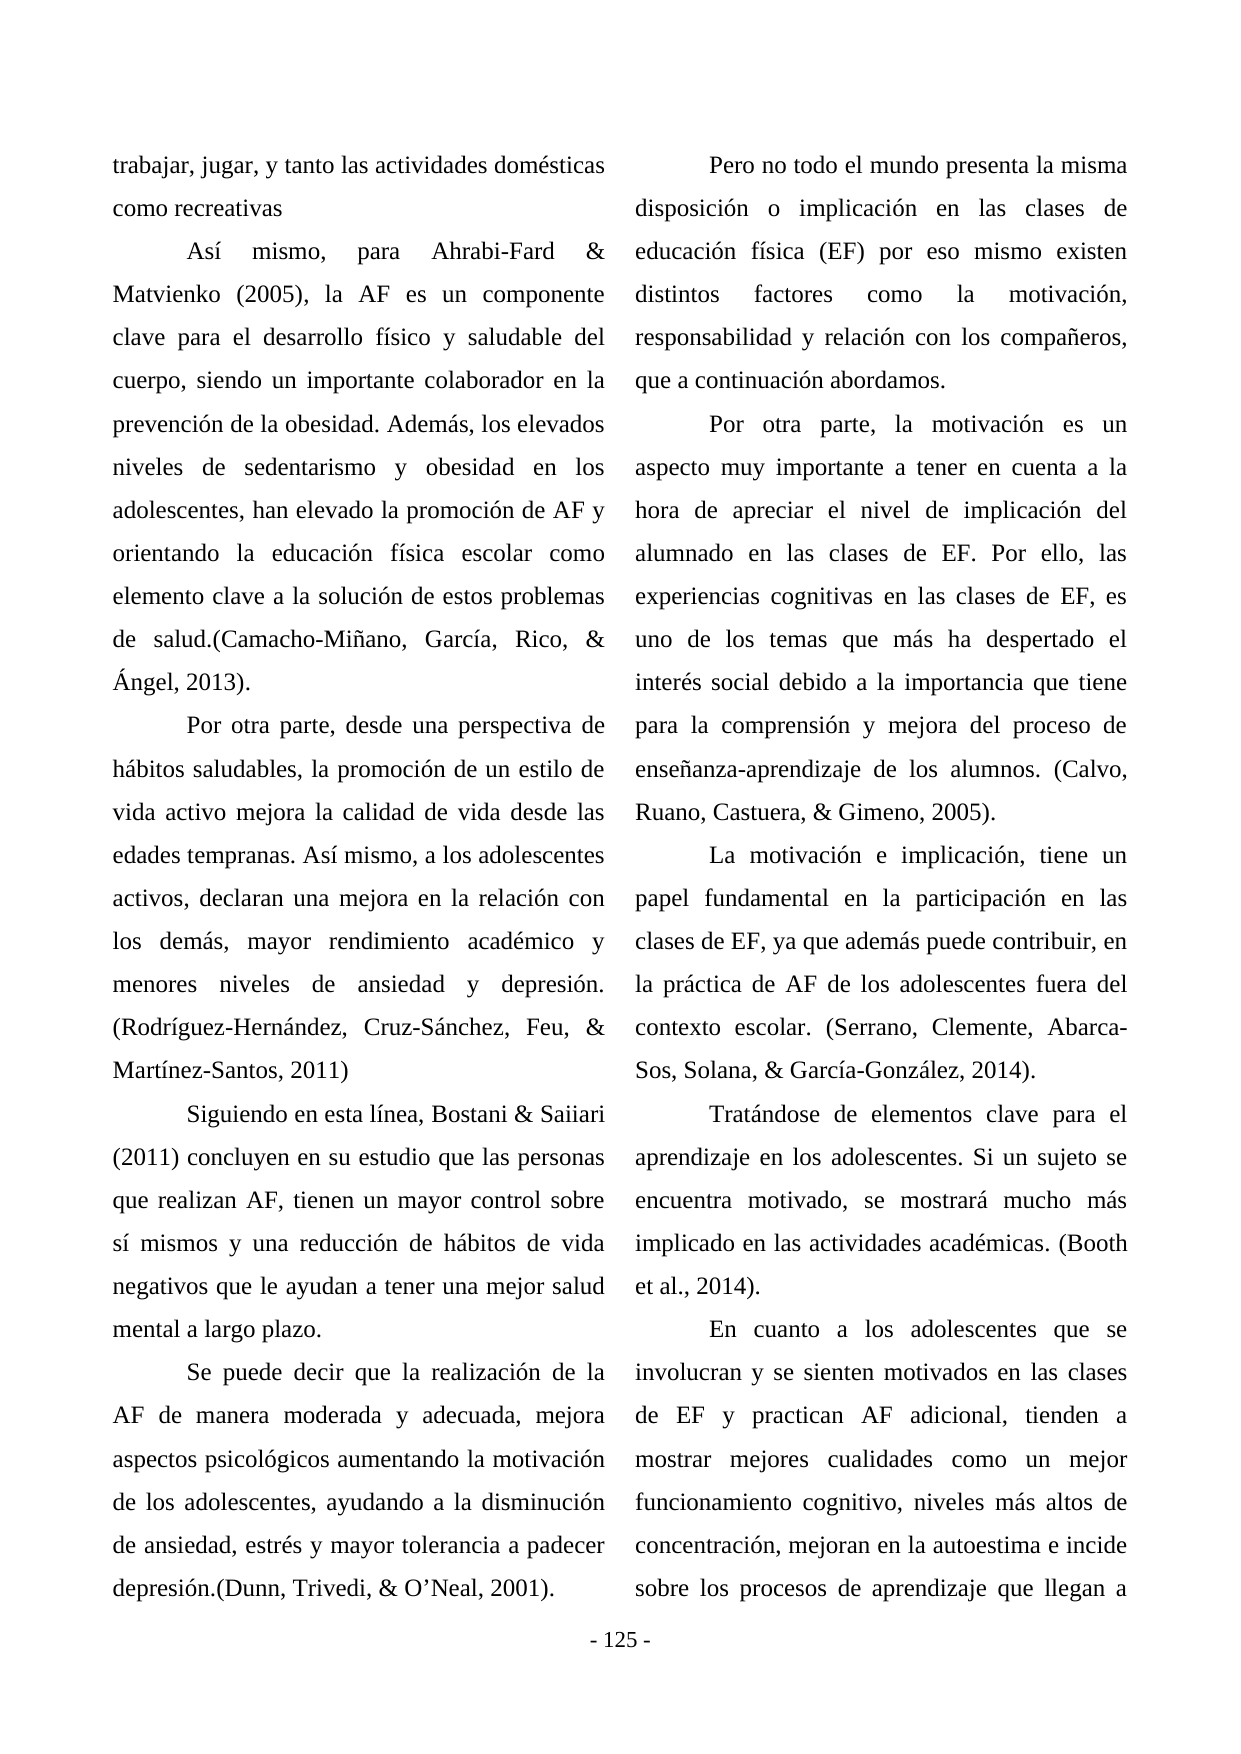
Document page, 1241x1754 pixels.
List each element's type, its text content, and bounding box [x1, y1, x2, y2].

text Por otra parte, desde una perspectiva de hábitos saludables, la promoción de un estilo de vida activo mejora la calidad de vida desde las edades tempranas. Así mismo, a los adolescentes activos, declaran una mejora en la relación con los demás, mayor rendimiento académico y menores niveles de ansiedad y depresión. (Rodríguez-Hernández, Cruz-Sánchez, Feu, & Martínez-Santos, 2011) [112, 711, 605, 1084]
text Por otra parte, la motivación es un aspecto muy importante a tener en cuenta a la hora de apreciar el nivel de implicación del alumnado en las clases de EF. Por ello, las experiencias cognitivas en las clases de EF, es uno de los temas que más ha despertado el interés social debido a la importancia que tiene para la comprensión y mejora del proceso de enseñanza-aprendizaje de los alumnos. (Calvo, Ruano, Castuera, & Gimeno, 2005). [635, 409, 1128, 826]
text Siguiendo en esta línea, Bostani & Saiiari (2011) concluyen en su estudio que las personas que realizan AF, tienen un mayor control sobre sí mismos y una reducción de hábitos de vida negativos que le ayudan a tener una mejor salud mental a largo plazo. [112, 1099, 605, 1343]
text La motivación e implicación, tiene un papel fundamental en la participación en las clases de EF, ya que además puede contribuir, en la práctica de AF de los adolescentes fuera del contexto escolar. (Serrano, Clemente, Abarca-Sos, Solana, & García-González, 2014). [635, 840, 1128, 1084]
text Pero no todo el mundo presenta la misma disposición o implicación en las clases de educación física (EF) por eso mismo existen distintos factores como la motivación, responsabilidad y relación con los compañeros, que a continuación abordamos. [635, 150, 1128, 394]
text Se puede decir que la realización de la AF de manera moderada y adecuada, mejora aspectos psicológicos aumentando la motivación de los adolescentes, ayudando a la disminución de ansiedad, estrés y mayor tolerancia a padecer depresión.(Dunn, Trivedi, & O’Neal, 2001). [112, 1357, 605, 1602]
text Tratándose de elementos clave para el aprendizaje en los adolescentes. Si un sujeto se encuentra motivado, se mostrará mucho más implicado en las actividades académicas. (Booth et al., 2014). [635, 1099, 1128, 1300]
text Así mismo, para Ahrabi-Fard & Matvienko (2005), la AF es un componente clave para el desarrollo físico y saludable del cuerpo, siendo un importante colaborador en la prevención de la obesidad. Además, los elevados niveles de sedentarismo y obesidad en los adolescentes, han elevado la promoción de AF y orientando la educación física escolar como elemento clave a la solución de estos problemas de salud.(Camacho-Miñano, García, Rico, & Ángel, 2013). [112, 236, 605, 696]
